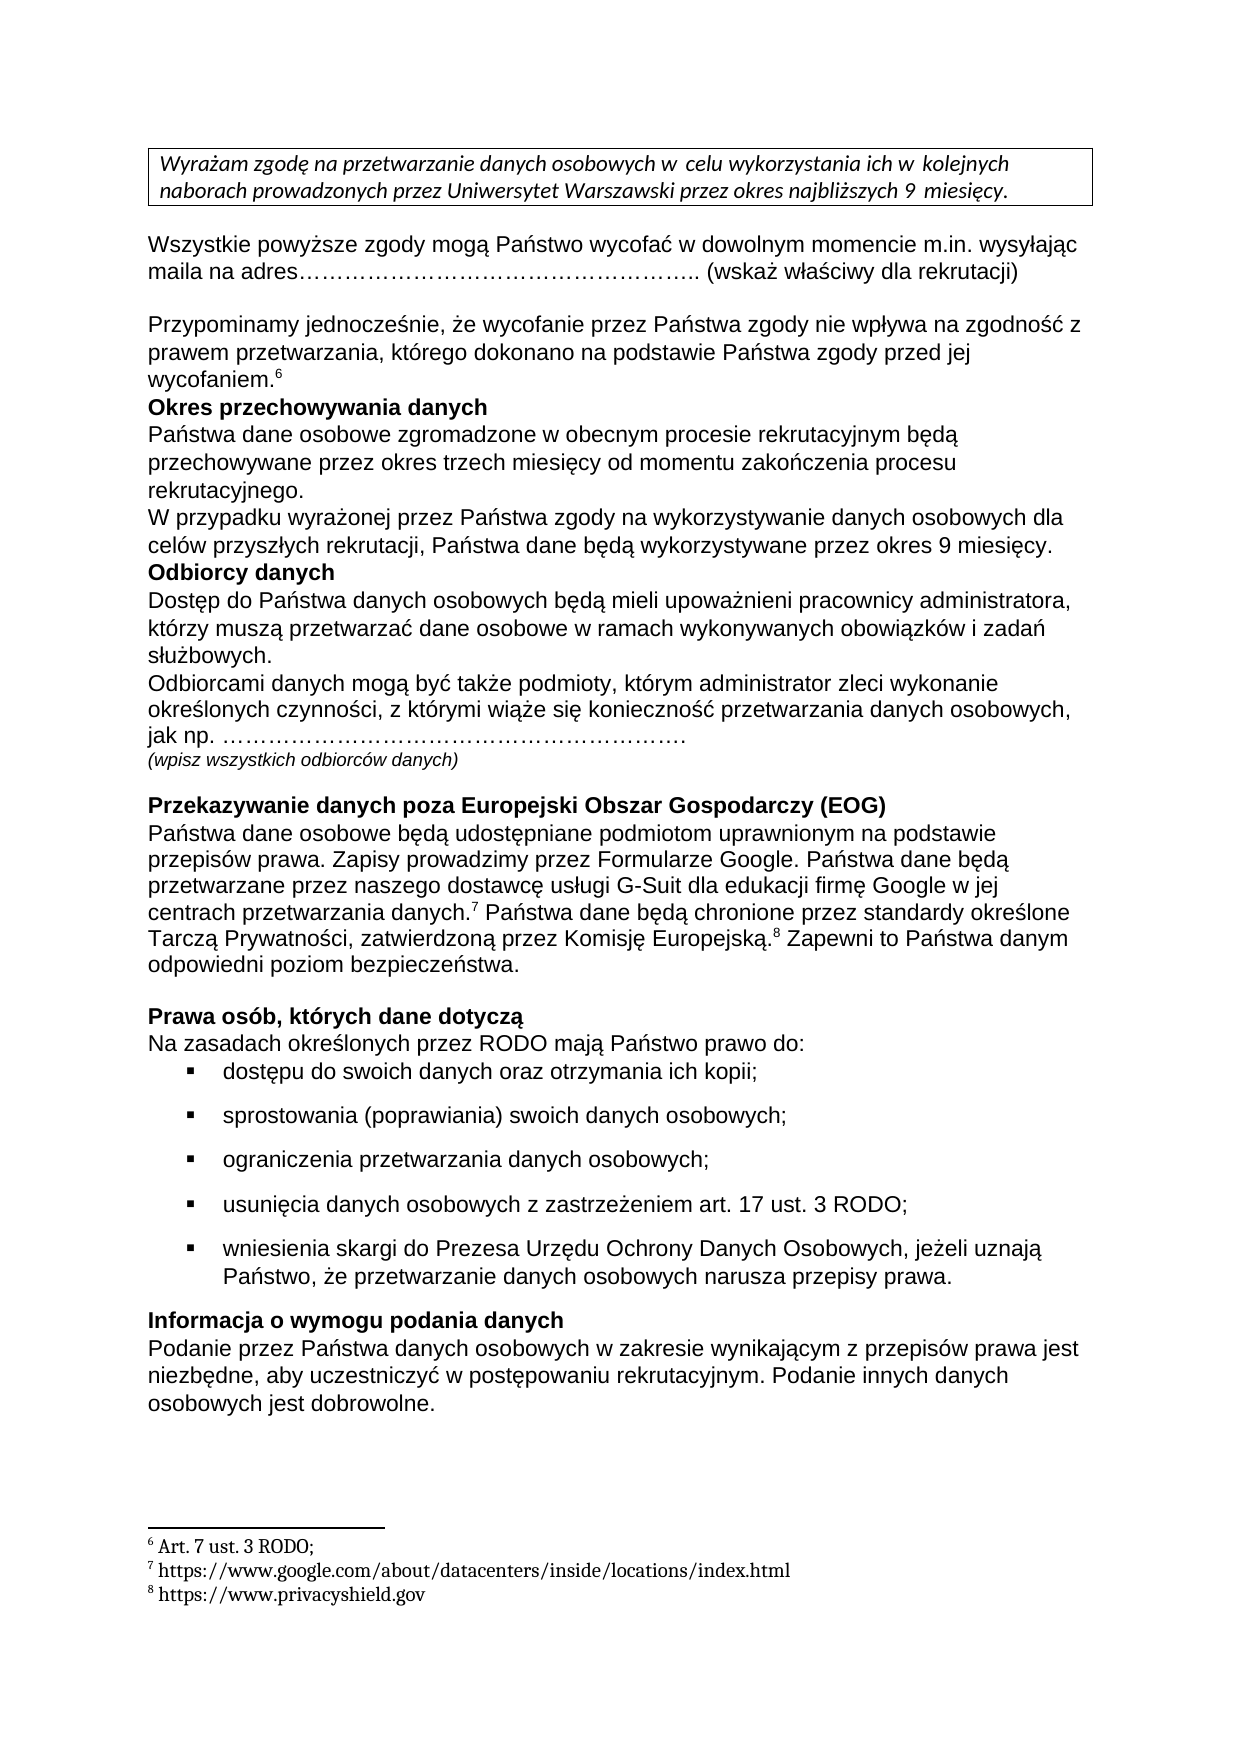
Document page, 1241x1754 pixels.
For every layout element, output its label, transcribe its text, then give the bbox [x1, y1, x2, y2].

text Przekazywanie danych poza Europejski Obszar Gospodarczy (EOG) [148, 792, 1093, 818]
text (wpisz wszystkich odbiorców danych) [148, 749, 1093, 770]
text Przypominamy jednocześnie, że wycofanie przez Państwa zgody nie wpływa na zgodność z prawem przetwarzania, którego dokonano na podstawie Państwa zgody przed jej wycofaniem. [148, 311, 1093, 392]
text Odbiorcami danych mogą być także podmioty, którym administrator zleci wykonanie określonych czynności, z którymi wiąże się konieczność przetwarzania danych osobowych, jak np. [148, 670, 1093, 749]
text Podanie przez Państwa danych osobowych w zakresie wynikającym z przepisów prawa jest niezbędne, aby uczestniczyć w postępowaniu rekrutacyjnym. Podanie innych danych osobowych jest dobrowolne. [148, 1334, 1093, 1416]
list dostępu do swoich danych oraz otrzymania ich kopii; [185, 1058, 1093, 1084]
text Państwa dane osobowe będą udostępniane podmiotom uprawnionym na podstawie przepisów prawa. Zapisy prowadzimy przez Formularze Google. Państwa dane będą przetwarzane przez naszego dostawcę usługi G-Suit dla edukacji firmę Google w jej centrach przetwarzania danych. Państwa dane będą chronione przez standardy określone Tarczą Prywatności, zatwierdzoną przez Komisję Europejską. Zapewni to Państwa danym odpowiedni poziom bezpieczeństwa. [148, 819, 1093, 978]
text Dostęp do Państwa danych osobowych będą mieli upoważnieni pracownicy administratora, którzy muszą przetwarzać dane osobowe w ramach wykonywanych obowiązków i zadań służbowych. [148, 587, 1093, 668]
text Na zasadach określonych przez RODO mają Państwo prawo do: [148, 1030, 1093, 1057]
list usunięcia danych osobowych z zastrzeżeniem art. 17 ust. 3 RODO; [185, 1191, 1093, 1217]
text Okres przechowywania danych [148, 394, 1093, 420]
text Państwa dane osobowe zgromadzone w obecnym procesie rekrutacyjnym będą przechowywane przez okres trzech miesięcy od momentu zakończenia procesu rekrutacyjnego. [148, 421, 1093, 503]
text Informacja o wymogu podania danych [148, 1307, 1093, 1333]
text Odbiorcy danych [148, 559, 1093, 586]
list ograniczenia przetwarzania danych osobowych; [185, 1146, 1093, 1173]
text W przypadku wyrażonej przez Państwa zgody na wykorzystywanie danych osobowych dla celów przyszłych rekrutacji, Państwa dane będą wykorzystywane przez okres 9 miesięcy. [148, 504, 1093, 558]
list wniesienia skargi do Prezesa Urzędu Ochrony Danych Osobowych, jeżeli uznają Państwo, że przetwarzanie danych osobowych narusza przepisy prawa. [185, 1235, 1093, 1289]
table_header Wyrażam zgodę na przetwarzanie danych osobowych w celu wykorzystania ich w kolejnych naborach prowadzonych przez Uniwersytet Warszawski przez okres najbliższych 9 miesięcy. [149, 149, 1092, 205]
text Wszystkie powyższe zgody mogą Państwo wycofać w dowolnym momencie m.in. wysyłając maila na adres (wskaż właściwy dla rekrutacji) [148, 231, 1093, 285]
list sprostowania (poprawiania) swoich danych osobowych; [185, 1102, 1093, 1128]
text Prawa osób, których dane dotyczą [148, 1003, 1093, 1029]
